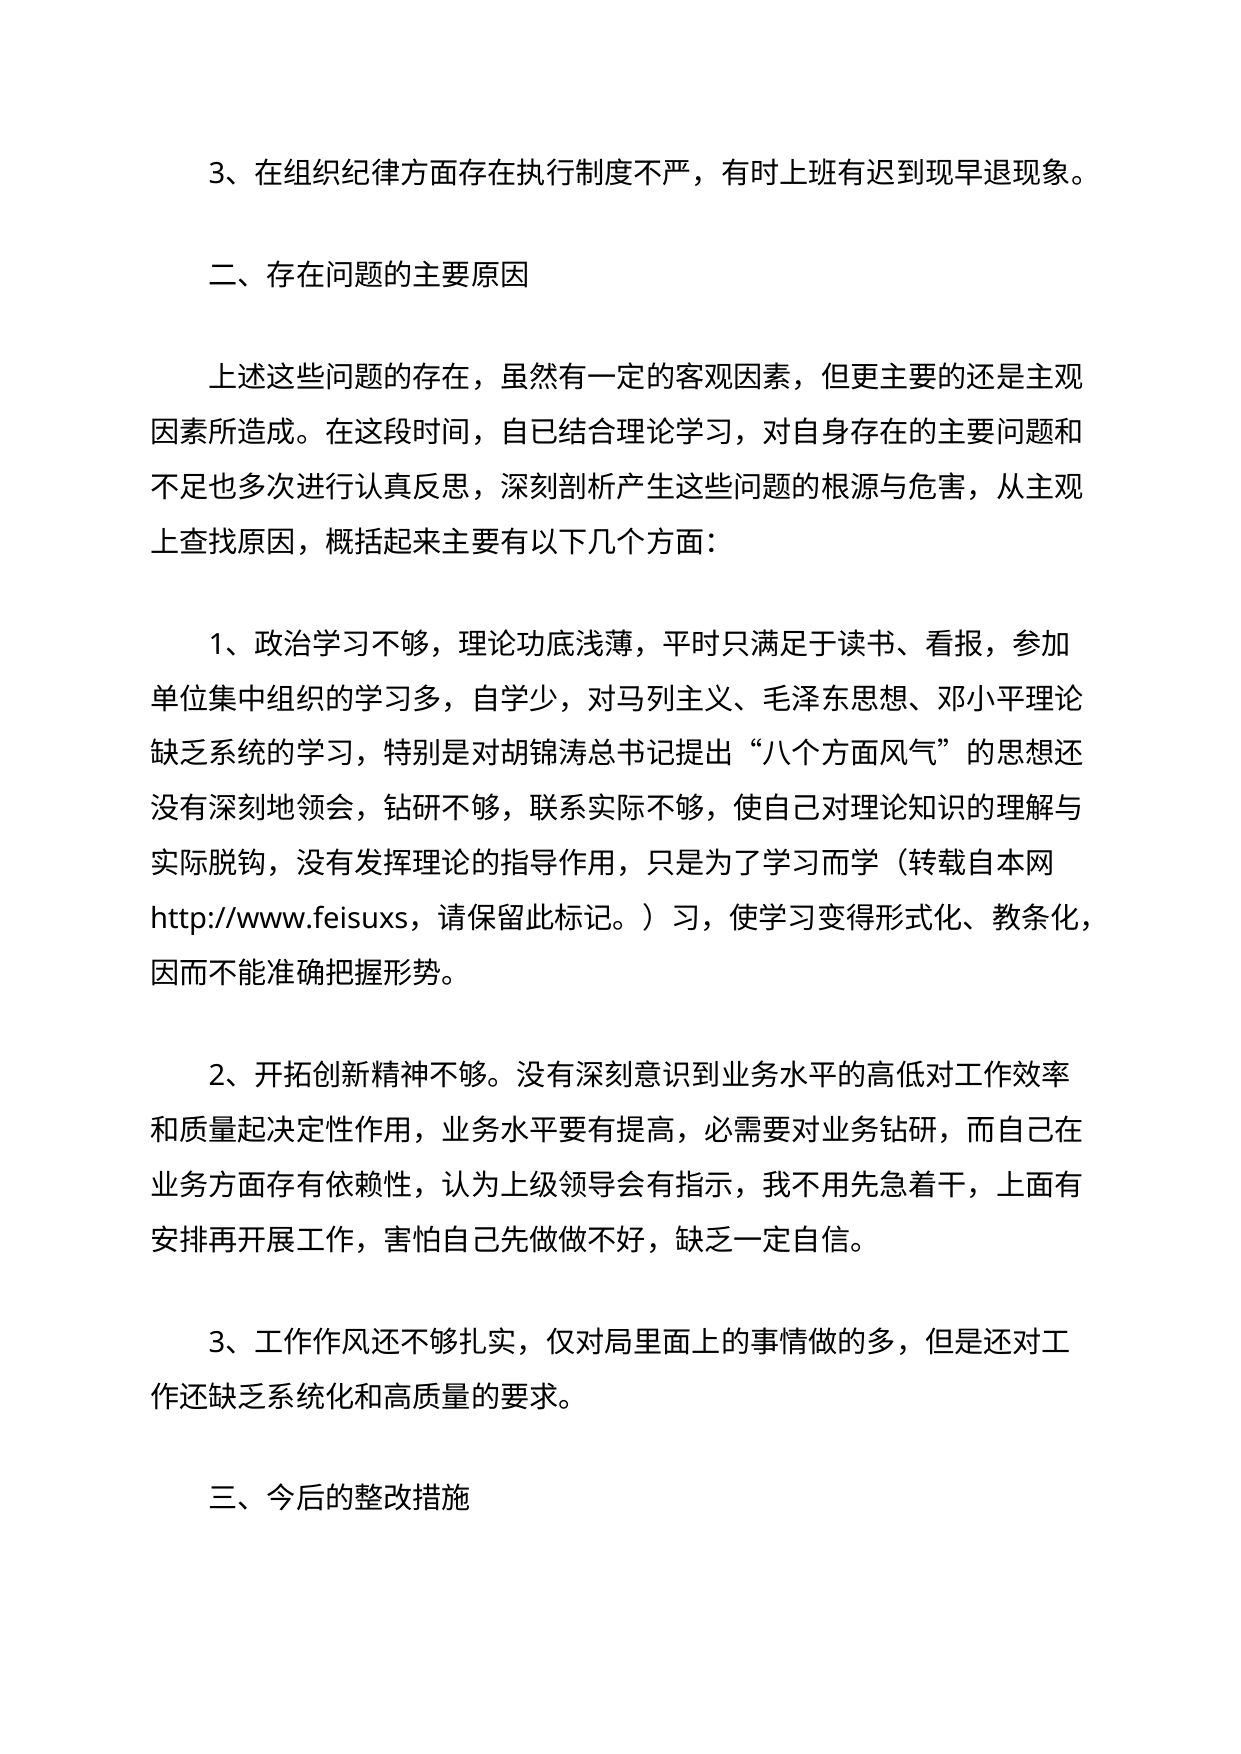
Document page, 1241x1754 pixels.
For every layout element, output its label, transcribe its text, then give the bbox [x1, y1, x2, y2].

text 上述这些问题的存在，虽然有一定的客观因素，但更主要的还是主观因素所造成。在这段时间，自已结合理论学习，对自身存在的主要问题和不足也多次进行认真反思，深刻剖析产生这些问题的根源与危害，从主观上查找原因，概括起来主要有以下几个方面： [150, 354, 1090, 561]
text 二、存在问题的主要原因 [150, 252, 1090, 294]
text 1、政治学习不够，理论功底浅薄，平时只满足于读书、看报，参加单位集中组织的学习多，自学少，对马列主义、毛泽东思想、邓小平理论缺乏系统的学习，特别是对胡锦涛总书记提出“八个方面风气”的思想还没有深刻地领会，钻研不够，联系实际不够，使自己对理论知识的理解与实际脱钩，没有发挥理论的指导作用，只是为了学习而学（转载自本网http://www.feisuxs，请保留此标记。）习，使学习变得形式化、教条化，因而不能准确把握形势。 [150, 620, 1090, 992]
text 2、开拓创新精神不够。没有深刻意识到业务水平的高低对工作效率和质量起决定性作用，业务水平要有提高，必需要对业务钻研，而自己在业务方面存有依赖性，认为上级领导会有指示，我不用先急着干，上面有安排再开展工作，害怕自己先做做不好，缺乏一定自信。 [150, 1052, 1090, 1259]
text 3、工作作风还不够扎实，仅对局里面上的事情做的多，但是还对工作还缺乏系统化和高质量的要求。 [150, 1318, 1090, 1415]
text 3、在组织纪律方面存在执行制度不严，有时上班有迟到现早退现象。 [150, 150, 1090, 192]
text 三、今后的整改措施 [150, 1475, 1090, 1517]
